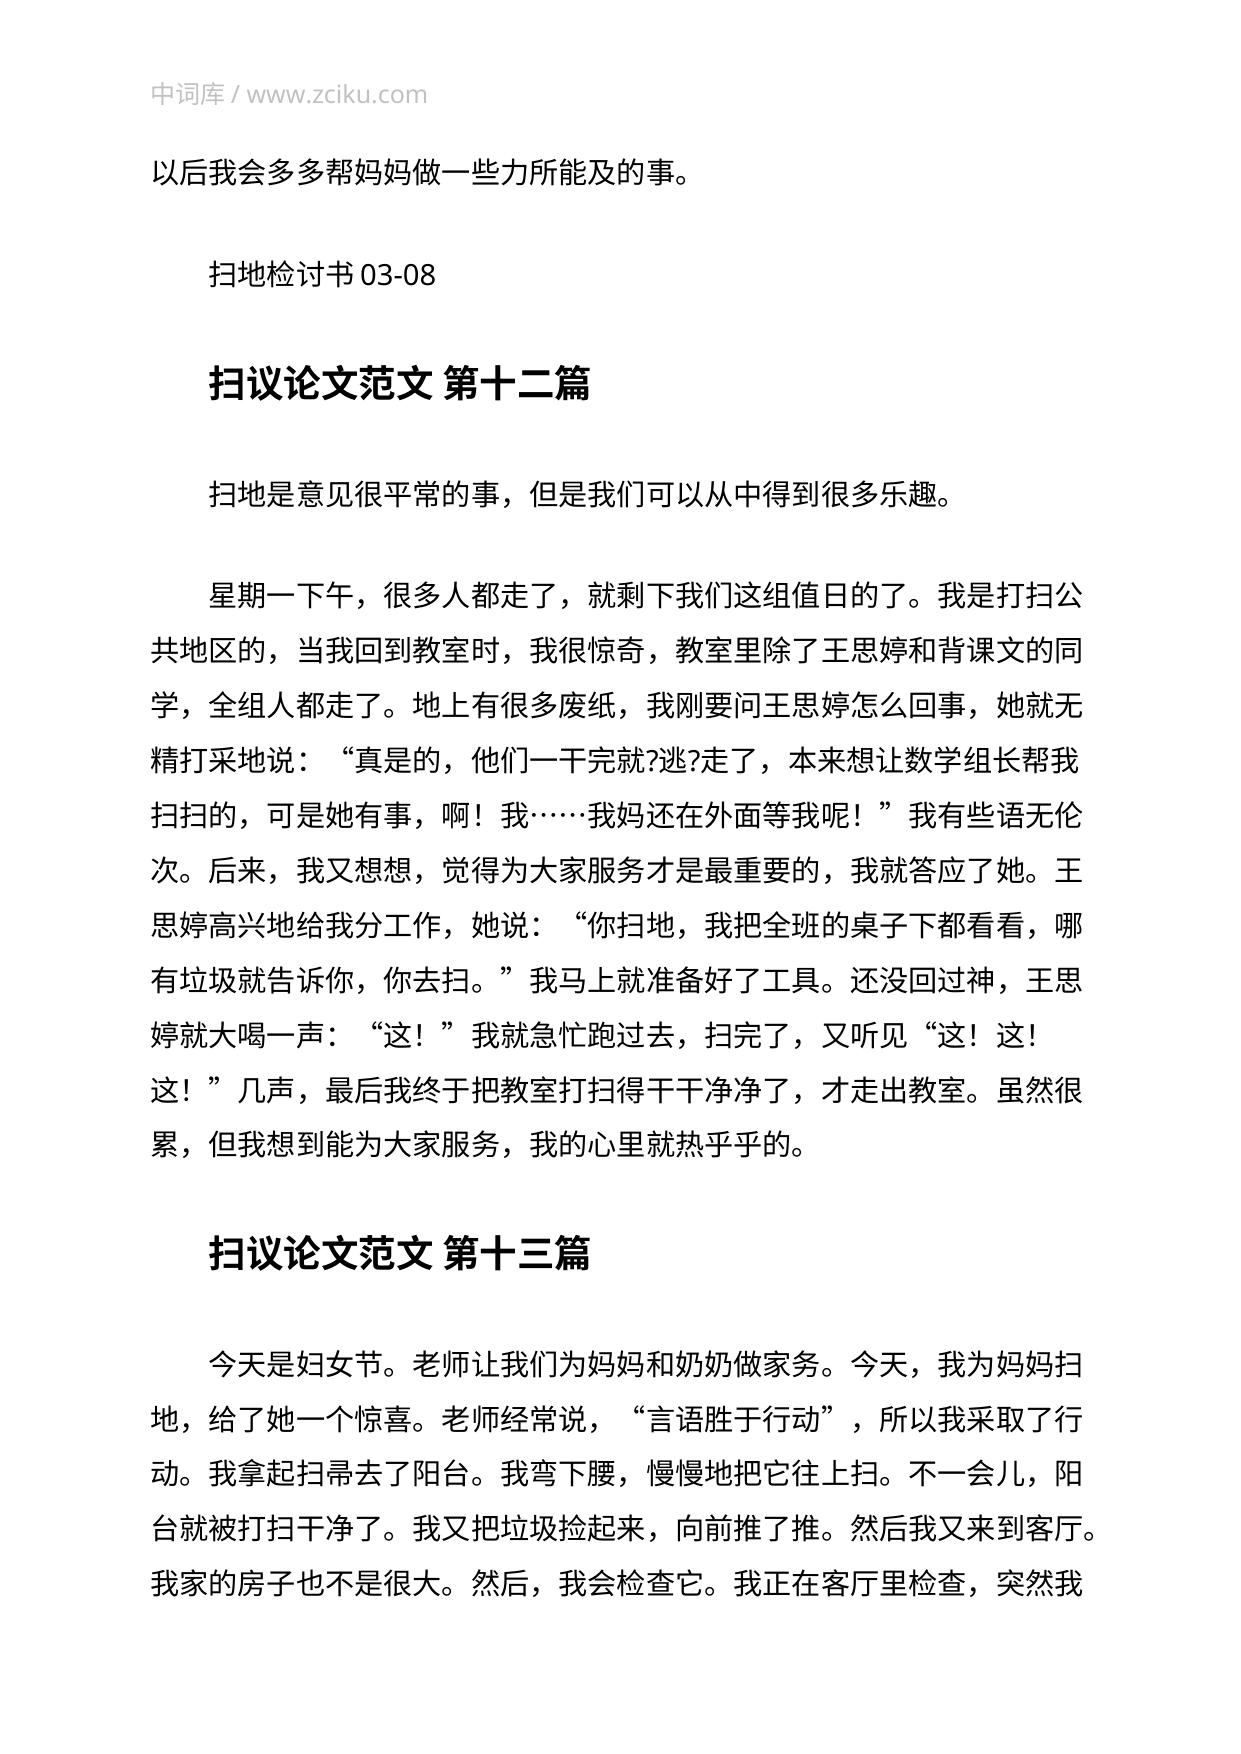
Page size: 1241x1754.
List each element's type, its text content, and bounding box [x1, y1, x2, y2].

text 扫议论文范文 第十三篇 [150, 1224, 1090, 1278]
text 扫地是意见很平常的事，但是我们可以从中得到很多乐趣。 [150, 471, 1090, 513]
text 扫议论文范文 第十二篇 [150, 354, 1090, 408]
text 扫地检讨书03-08 [150, 252, 1090, 294]
text 星期一下午，很多人都走了，就剩下我们这组值日的了。我是打扫公共地区的，当我回到教室时，我很惊奇，教室里除了王思婷和背课文的同学，全组人都走了。地上有很多废纸，我刚要问王思婷怎么回事，她就无精打采地说：“真是的，他们一干完就?逃?走了，本来想让数学组长帮我扫扫的，可是她有事，啊！我……我妈还在外面等我呢！”我有些语无伦次。后来，我又想想，觉得为大家服务才是最重要的，我就答应了她。王思婷高兴地给我分工作，她说：“你扫地，我把全班的桌子下都看看，哪有垃圾就告诉你，你去扫。”我马上就准备好了工具。还没回过神，王思婷就大喝一声：“这！”我就急忙跑过去，扫完了，又听见“这！这！这！”几声，最后我终于把教室打扫得干干净净了，才走出教室。虽然很累，但我想到能为大家服务，我的心里就热乎乎的。 [150, 573, 1090, 1164]
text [150, 1341, 1090, 1603]
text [150, 150, 1090, 192]
